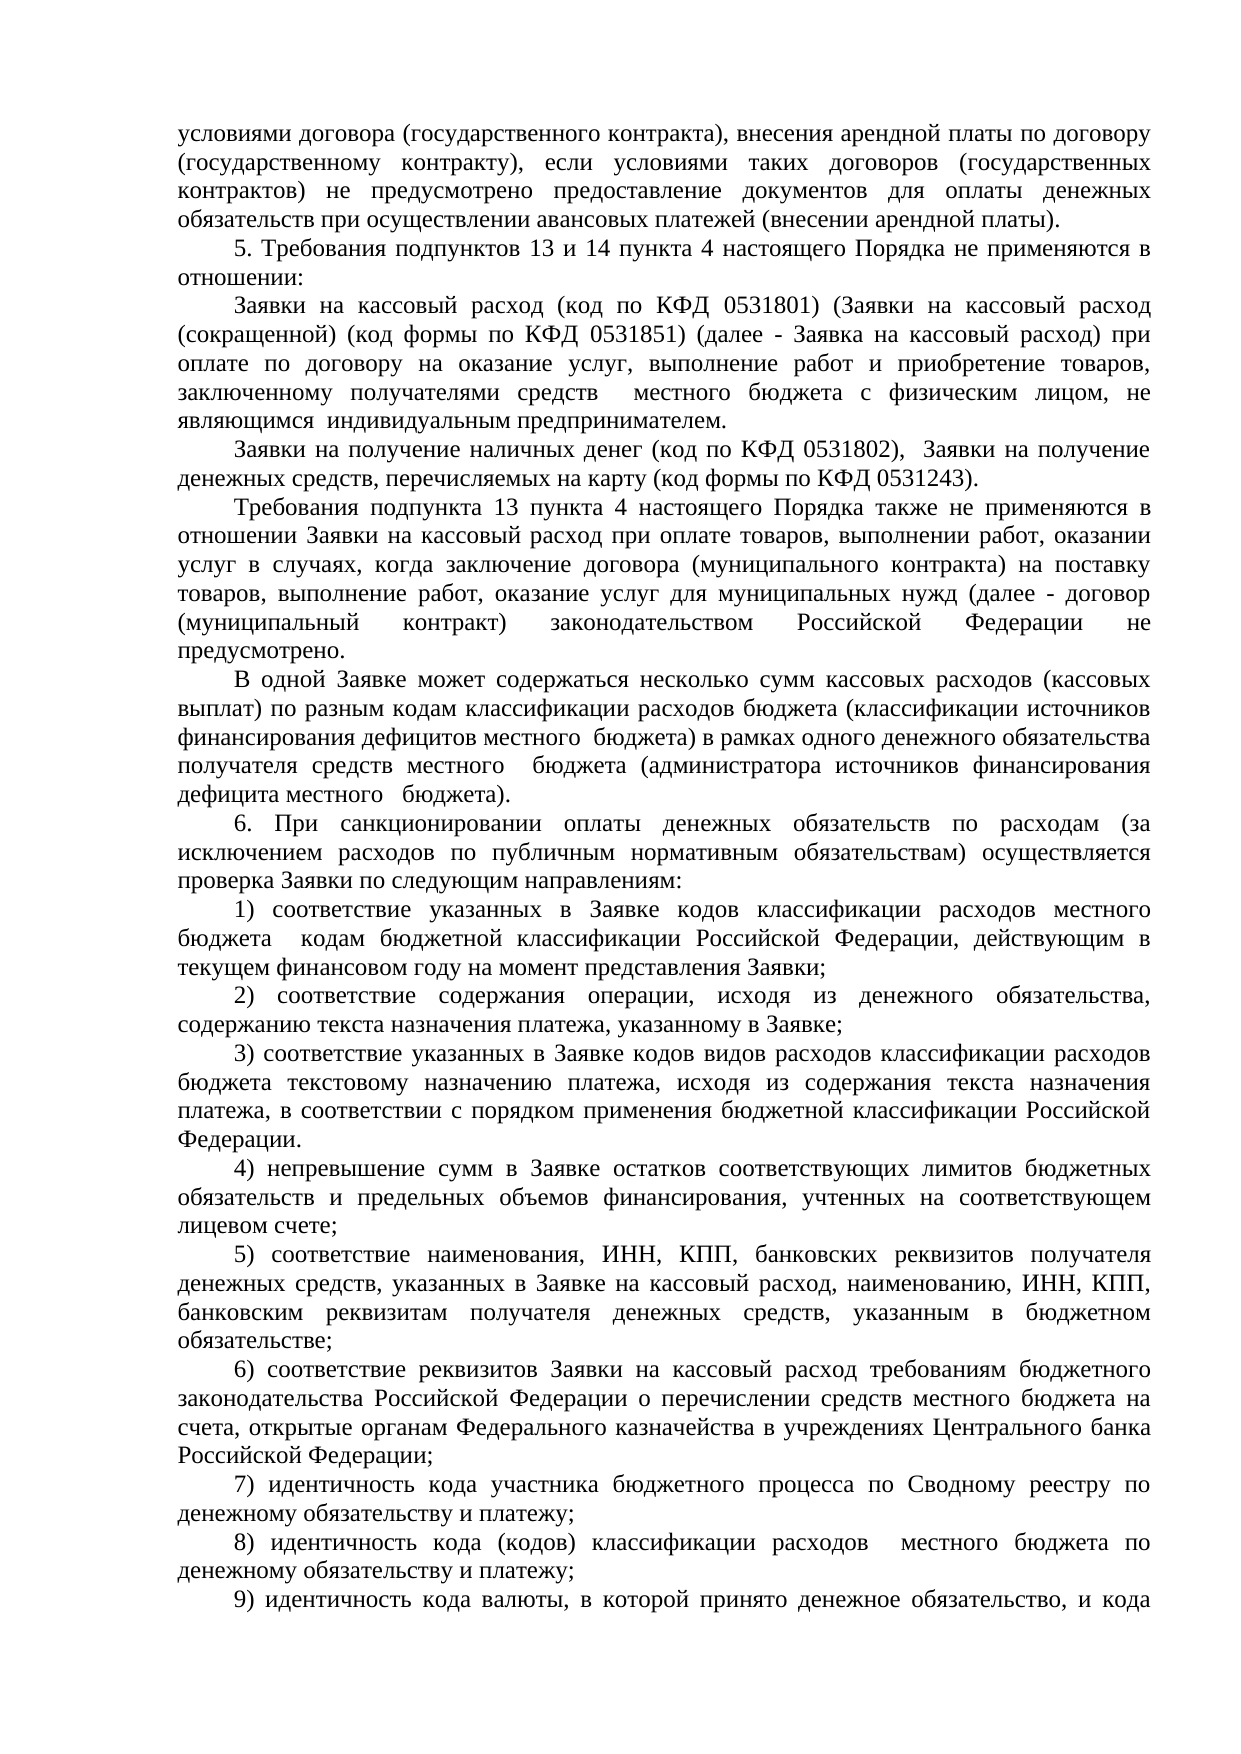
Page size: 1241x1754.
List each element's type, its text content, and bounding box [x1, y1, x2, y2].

text 3) соответствие указанных в Заявке кодов видов расходов классификации расходов бюджета текстовому назначению платежа, исходя из содержания текста назначения платежа, в соответствии с порядком применения бюджетной классификации Российской Федерации. [177, 1038, 1152, 1153]
text 5. Требования подпунктов 13 и 14 пункта 4 настоящего Порядка не применяются в отношении: [177, 233, 1152, 291]
text 8) идентичность кода (кодов) классификации расходов местного бюджета по денежному обязательству и платежу; [177, 1527, 1152, 1584]
text 6. При санкционировании оплаты денежных обязательств по расходам (за исключением расходов по публичным нормативным обязательствам) осуществляется проверка Заявки по следующим направлениям: [177, 808, 1152, 894]
text Заявки на кассовый расход (код по КФД 0531801) (Заявки на кассовый расход (сокращенной) (код формы по КФД 0531851) (далее - Заявка на кассовый расход) при оплате по договору на оказание услуг, выполнение работ и приобретение товаров, заключенному получателями средств местного бюджета с физическим лицом, не являющимся индивидуальным предпринимателем. [177, 291, 1152, 434]
text Заявки на получение наличных денег (код по КФД 0531802), Заявки на получение денежных средств, перечисляемых на карту (код формы по КФД 0531243). [177, 434, 1152, 492]
text 1) соответствие указанных в Заявке кодов классификации расходов местного бюджета кодам бюджетной классификации Российской Федерации, действующим в текущем финансовом году на момент представления Заявки; [177, 894, 1152, 981]
text 6) соответствие реквизитов Заявки на кассовый расход требованиям бюджетного законодательства Российской Федерации о перечислении средств местного бюджета на счета, открытые органам Федерального казначейства в учреждениях Центрального банка Российской Федерации; [177, 1354, 1152, 1469]
text Требования подпункта 13 пункта 4 настоящего Порядка также не применяются в отношении Заявки на кассовый расход при оплате товаров, выполнении работ, оказании услуг в случаях, когда заключение договора (муниципального контракта) на поставку товаров, выполнение работ, оказание услуг для муниципальных нужд (далее - договор (муниципальный контракт) законодательством Российской Федерации не предусмотрено. [177, 492, 1152, 664]
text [177, 118, 1152, 233]
text В одной Заявке может содержаться несколько сумм кассовых расходов (кассовых выплат) по разным кодам классификации расходов бюджета (классификации источников финансирования дефицитов местного бюджета) в рамках одного денежного обязательства получателя средств местного бюджета (администратора источников финансирования дефицита местного бюджета). [177, 664, 1152, 808]
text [177, 1584, 1152, 1613]
text 4) непревышение сумм в Заявке остатков соответствующих лимитов бюджетных обязательств и предельных объемов финансирования, учтенных на соответствующем лицевом счете; [177, 1153, 1152, 1239]
text 7) идентичность кода участника бюджетного процесса по Сводному реестру по денежному обязательству и платежу; [177, 1469, 1152, 1527]
text 2) соответствие содержания операции, исходя из денежного обязательства, содержанию текста назначения платежа, указанному в Заявке; [177, 981, 1152, 1038]
text 5) соответствие наименования, ИНН, КПП, банковских реквизитов получателя денежных средств, указанных в Заявке на кассовый расход, наименованию, ИНН, КПП, банковским реквизитам получателя денежных средств, указанным в бюджетном обязательстве; [177, 1239, 1152, 1354]
